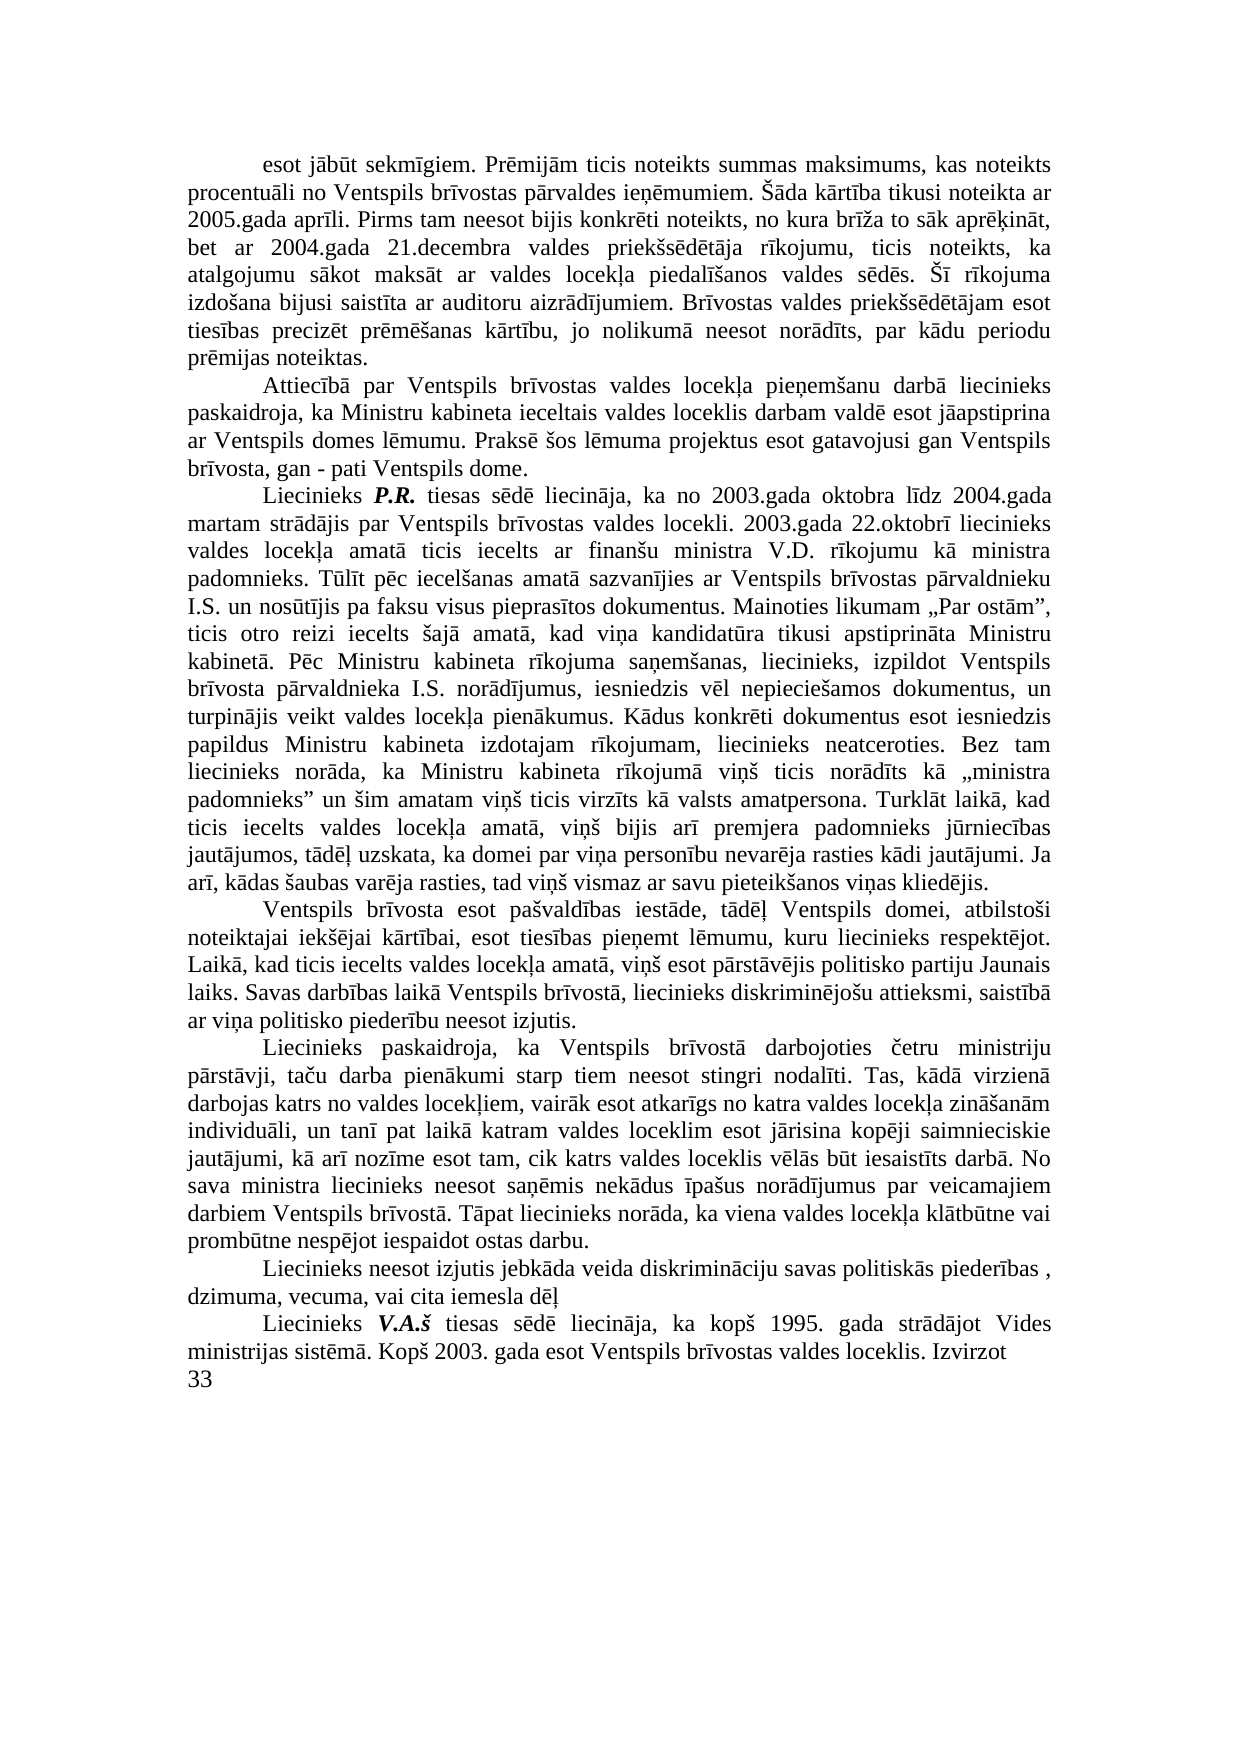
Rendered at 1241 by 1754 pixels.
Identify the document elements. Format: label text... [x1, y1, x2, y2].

text Attiecībā par Ventspils brīvostas valdes locekļa pieņemšanu darbā liecinieks paskaidroja, ka Ministru kabineta ieceltais valdes loceklis darbam valdē esot jāapstiprina ar Ventspils domes lēmumu. Praksē šos lēmuma projektus esot gatavojusi gan Ventspils brīvosta, gan - pati Ventspils dome. [187, 371, 1053, 481]
text esot jābūt sekmīgiem. Prēmijām ticis noteikts summas maksimums, kas noteikts procentuāli no Ventspils brīvostas pārvaldes ieņēmumiem. Šāda kārtība tikusi noteikta ar 2005.gada aprīli. Pirms tam neesot bijis konkrēti noteikts, no kura brīža to sāk aprēķināt, bet ar 2004.gada 21.decembra valdes priekšsēdētāja rīkojumu, ticis noteikts, ka atalgojumu sākot maksāt ar valdes locekļa piedalīšanos valdes sēdēs. Šī rīkojuma izdošana bijusi saistīta ar auditoru aizrādījumiem. Brīvostas valdes priekšsēdētājam esot tiesības precizēt prēmēšanas kārtību, jo nolikumā neesot norādīts, par kādu periodu prēmijas noteiktas. [187, 150, 1053, 371]
text Liecinieks paskaidroja, ka Ventspils brīvostā darbojoties četru ministriju pārstāvji, taču darba pienākumi starp tiem neesot stingri nodalīti. Tas, kādā virzienā darbojas katrs no valdes locekļiem, vairāk esot atkarīgs no katra valdes locekļa zināšanām individuāli, un tanī pat laikā katram valdes loceklim esot jārisina kopēji saimnieciskie jautājumi, kā arī nozīme esot tam, cik katrs valdes loceklis vēlās būt iesaistīts darbā. No sava ministra liecinieks neesot saņēmis nekādus īpašus norādījumus par veicamajiem darbiem Ventspils brīvostā. Tāpat liecinieks norāda, ka viena valdes locekļa klātbūtne vai prombūtne nespējot iespaidot ostas darbu. [187, 1033, 1053, 1254]
text Liecinieks P.R. tiesas sēdē liecināja, ka no 2003.gada oktobra līdz 2004.gada martam strādājis par Ventspils brīvostas valdes locekli. 2003.gada 22.oktobrī liecinieks valdes locekļa amatā ticis iecelts ar finanšu ministra V.D. rīkojumu kā ministra padomnieks. Tūlīt pēc iecelšanas amatā sazvanījies ar Ventspils brīvostas pārvaldnieku I.S. un nosūtījis pa faksu visus pieprasītos dokumentus. Mainoties likumam „Par ostām”, ticis otro reizi iecelts šajā amatā, kad viņa kandidatūra tikusi apstiprināta Ministru kabinetā. Pēc Ministru kabineta rīkojuma saņemšanas, liecinieks, izpildot Ventspils brīvosta pārvaldnieka I.S. norādījumus, iesniedzis vēl nepieciešamos dokumentus, un turpinājis veikt valdes locekļa pienākumus. Kādus konkrēti dokumentus esot iesniedzis papildus Ministru kabineta izdotajam rīkojumam, liecinieks neatceroties. Bez tam liecinieks norāda, ka Ministru kabineta rīkojumā viņš ticis norādīts kā „ministra padomnieks” un šim amatam viņš ticis virzīts kā valsts amatpersona. Turklāt laikā, kad ticis iecelts valdes locekļa amatā, viņš bijis arī premjera padomnieks jūrniecības jautājumos, tādēļ uzskata, ka domei par viņa personību nevarēja rasties kādi jautājumi. Ja arī, kādas šaubas varēja rasties, tad viņš vismaz ar savu pieteikšanos viņas kliedējis. [187, 481, 1053, 895]
text 33 [187, 1364, 1053, 1393]
text Liecinieks V.A.š tiesas sēdē liecināja, ka kopš 1995. gada strādājot Vides ministrijas sistēmā. Kopš 2003. gada esot Ventspils brīvostas valdes loceklis. Izvirzot [187, 1309, 1053, 1364]
text Liecinieks neesot izjutis jebkāda veida diskrimināciju savas politiskās piederības , dzimuma, vecuma, vai cita iemesla dēļ [187, 1254, 1053, 1309]
text Ventspils brīvosta esot pašvaldības iestāde, tādēļ Ventspils domei, atbilstoši noteiktajai iekšējai kārtībai, esot tiesības pieņemt lēmumu, kuru liecinieks respektējot. Laikā, kad ticis iecelts valdes locekļa amatā, viņš esot pārstāvējis politisko partiju Jaunais laiks. Savas darbības laikā Ventspils brīvostā, liecinieks diskriminējošu attieksmi, saistībā ar viņa politisko piederību neesot izjutis. [187, 895, 1053, 1033]
